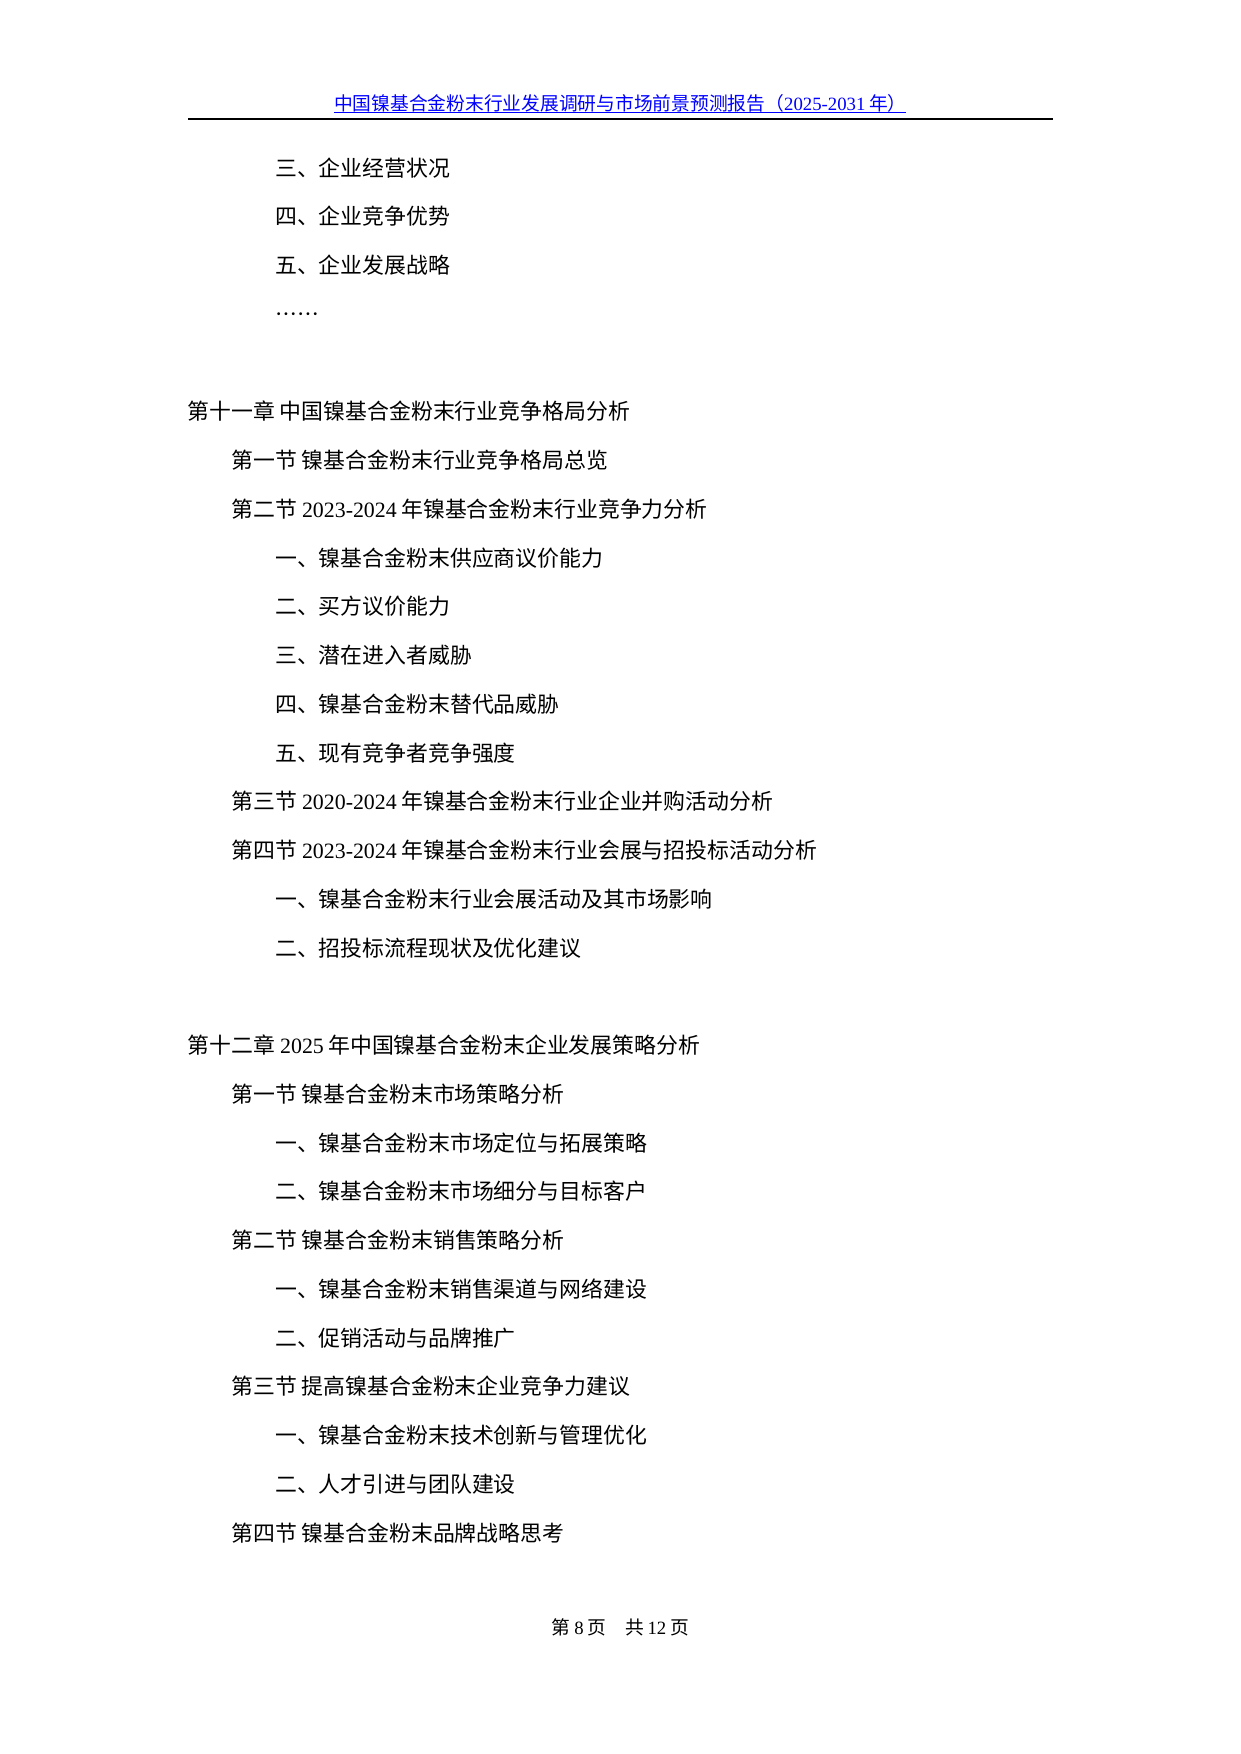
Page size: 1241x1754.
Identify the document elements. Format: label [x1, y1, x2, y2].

text [187, 150, 1053, 1548]
